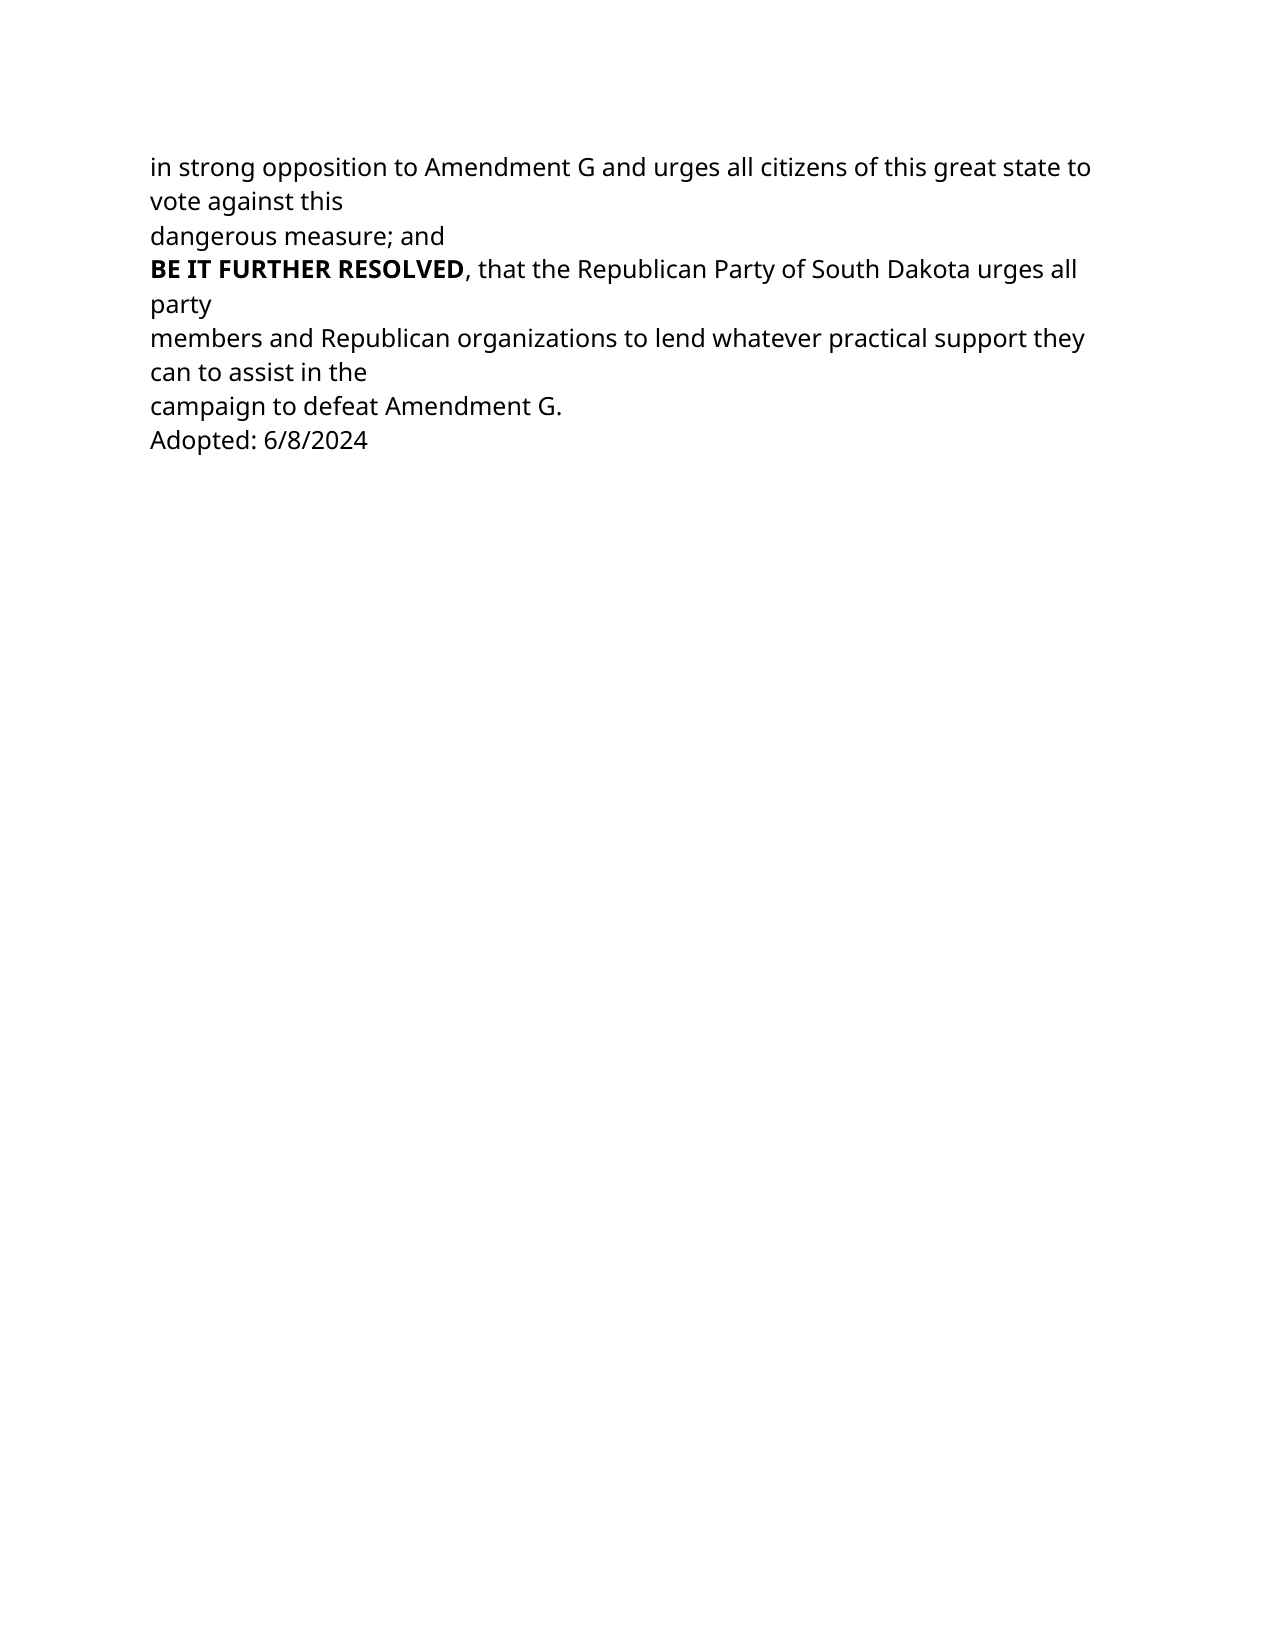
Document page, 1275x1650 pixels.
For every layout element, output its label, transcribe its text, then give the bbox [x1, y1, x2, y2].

text dangerous measure; and [150, 218, 1125, 252]
text Adopted: 6/8/2024 [150, 422, 1125, 457]
text campaign to defeat Amendment G. [150, 388, 1125, 422]
text BE IT FURTHER RESOLVED, that the Republican Party of South Dakota urges all party [150, 252, 1125, 320]
text members and Republican organizations to lend whatever practical support they can to assist in the [150, 320, 1125, 388]
text in strong opposition to Amendment G and urges all citizens of this great state to vote against this [150, 150, 1125, 218]
